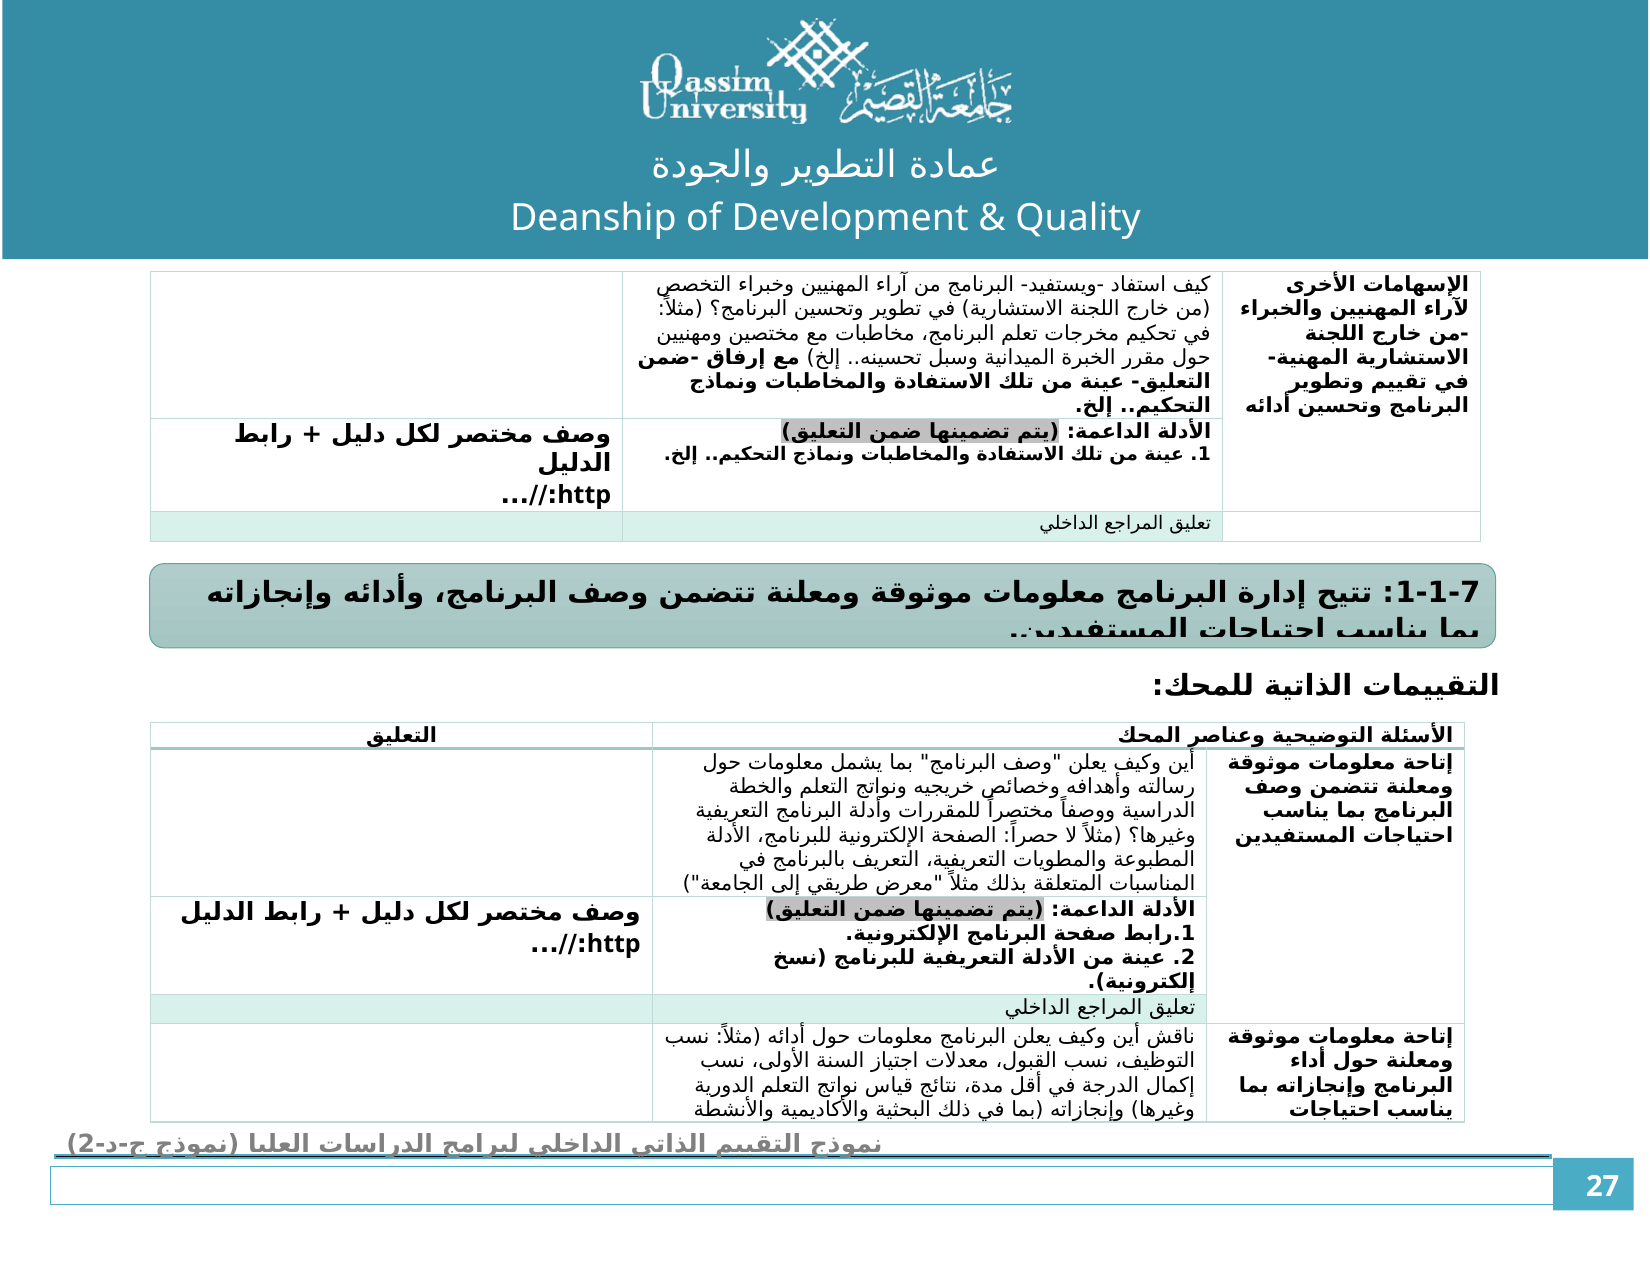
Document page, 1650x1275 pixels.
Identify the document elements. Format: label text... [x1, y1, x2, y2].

table_cell الأدلة الداعمة: (يتم تضمينها ضمن التعليق) 1. عينة من تلك الاستفادة والمخاطبات ونماذج التحكيم.. إلخ. [623, 419, 1222, 511]
table_cell أين وكيف يعلن "وصف البرنامج" بما يشمل معلومات حول رسالته وأهدافه وخصائص خريجيه ونواتج التعلم والخطة الدراسية ووصفاً مختصراً للمقررات وأدلة البرنامج التعريفية وغيرها؟ (مثلاً لا حصراً: الصفحة الإلكترونية للبرنامج، الأدلة المطبوعة والمطويات التعريفية، التعريف بالبرنامج في المناسبات المتعلقة بذلك مثلاً "معرض طريقي إلى الجامعة") [653, 750, 1206, 896]
table_cell وصف مختصر لكل دليل + رابط الدليل http://... [151, 897, 652, 994]
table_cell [653, 1024, 1206, 1121]
table_cell [151, 995, 652, 1023]
table_cell [1223, 512, 1480, 541]
table_cell كيف استفاد -ويستفيد- البرنامج من آراء المهنيين وخبراء التخصص (من خارج اللجنة الاستشارية) في تطوير وتحسين البرنامج؟ (مثلاً: في تحكيم مخرجات تعلم البرنامج، مخاطبات مع مختصين ومهنيين حول مقرر الخبرة الميدانية وسبل تحسينه.. إلخ) مع إرفاق -ضمن التعليق- عينة من تلك الاستفادة والمخاطبات ونماذج التحكيم.. إلخ. [623, 272, 1222, 418]
text التقييمات الذاتية للمحك: [150, 668, 1500, 702]
table_cell وصف مختصر لكل دليل + رابط الدليل http://... [151, 419, 622, 511]
table_cell تعليق المراجع الداخلي [623, 512, 1222, 541]
table_cell [151, 1024, 652, 1121]
table_cell [151, 272, 622, 418]
table_header التعليق [151, 723, 652, 747]
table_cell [1207, 1024, 1464, 1121]
table_cell الأدلة الداعمة: (يتم تضمينها ضمن التعليق) 1.رابط صفحة البرنامج الإلكترونية. 2. عينة من الأدلة التعريفية للبرنامج (نسخ إلكترونية). [653, 897, 1206, 994]
table_cell إتاحة معلومات موثوقة ومعلنة تتضمن وصف البرنامج بما يناسب احتياجات المستفيدين [1207, 750, 1464, 1023]
table_cell الإسهامات الأخرى لآراء المهنيين والخبراء -من خارج اللجنة الاستشارية المهنية- في تقييم وتطوير البرنامج وتحسين أدائه [1223, 272, 1480, 511]
table_cell [151, 512, 622, 541]
table_cell [151, 750, 652, 896]
table_cell تعليق المراجع الداخلي [653, 995, 1206, 1023]
table_header الأسئلة التوضيحية وعناصر المحك [653, 723, 1464, 747]
